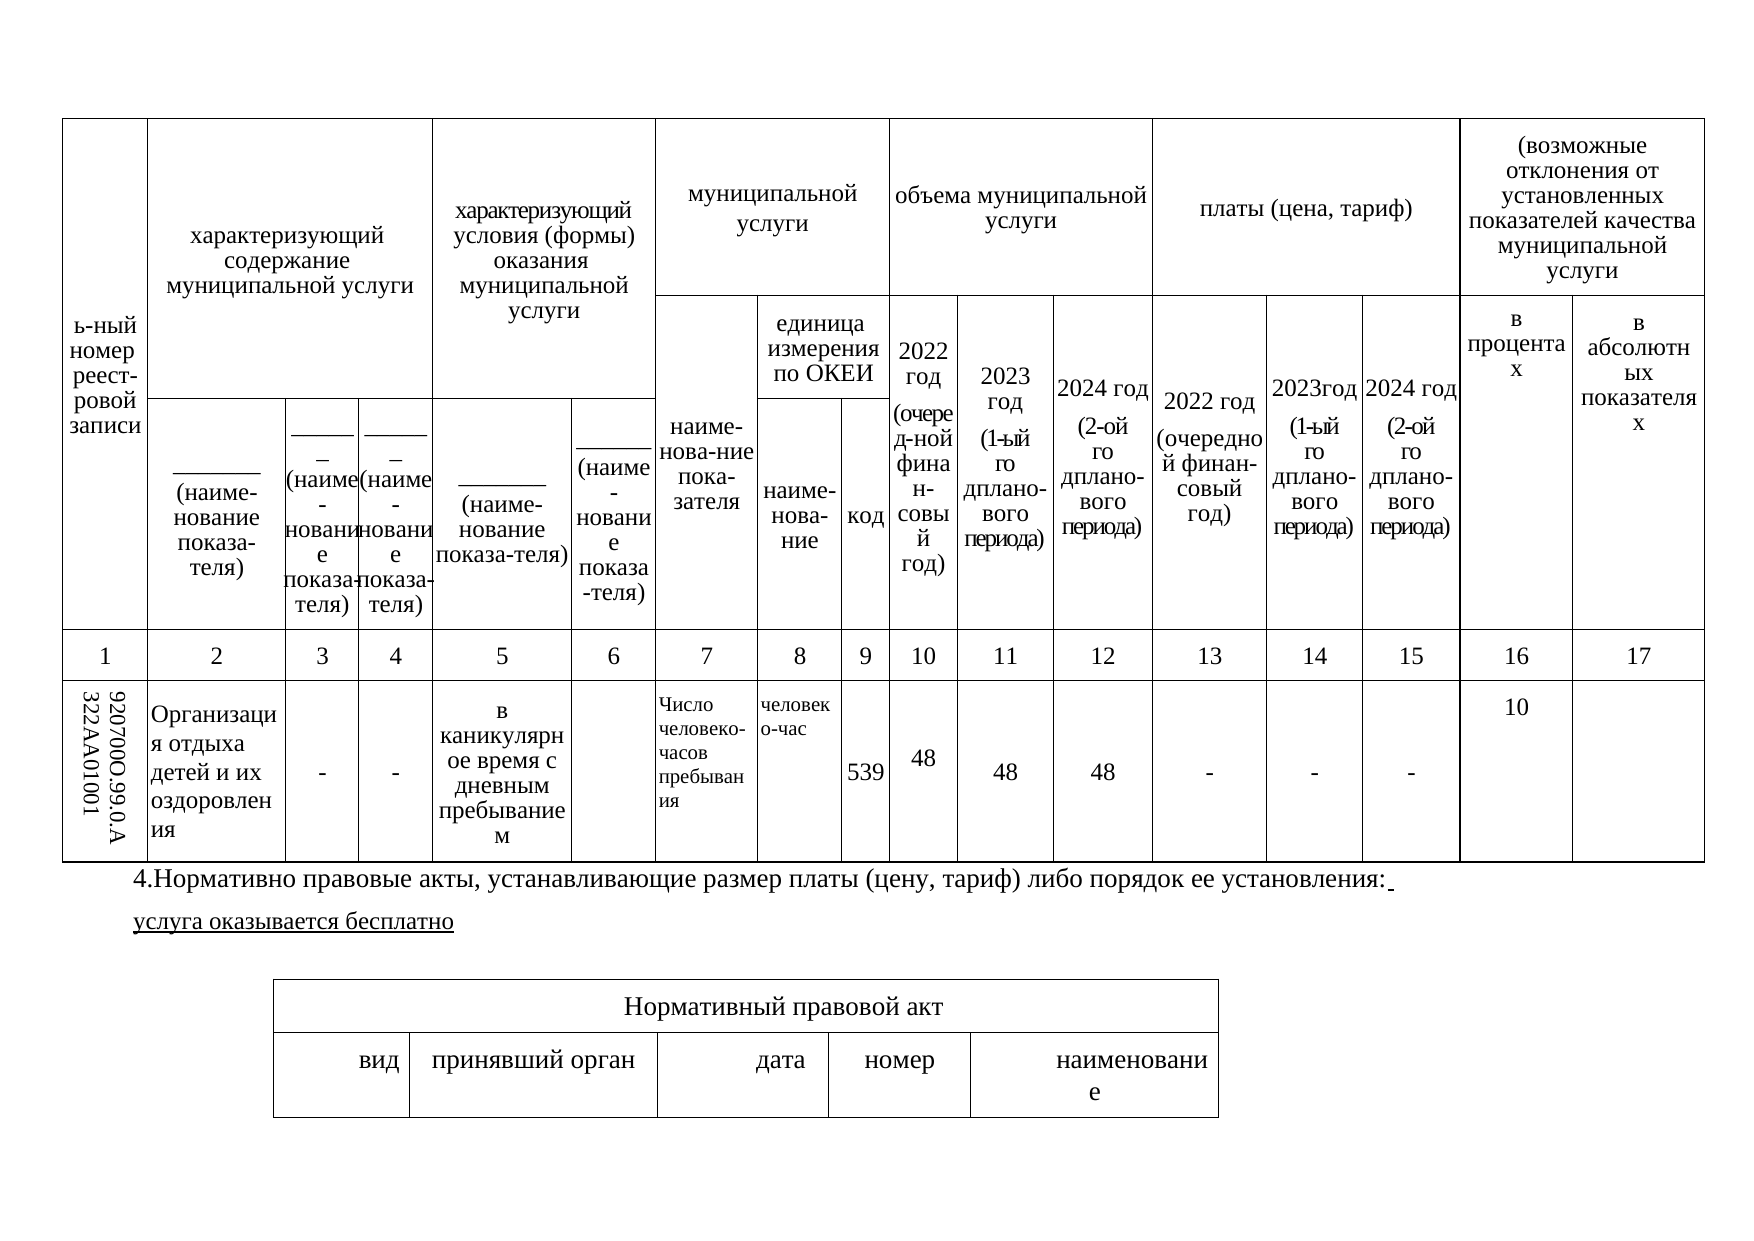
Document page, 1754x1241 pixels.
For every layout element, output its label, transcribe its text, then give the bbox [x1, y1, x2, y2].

table_cell 11 [958, 630, 1053, 680]
table_cell 48 [890, 681, 957, 861]
table_cell 16 [1461, 630, 1572, 680]
table_cell наиме-нова-ние пока-зателя [656, 296, 757, 628]
table_cell 10 [890, 630, 957, 680]
table_cell 15 [1363, 630, 1459, 680]
table_cell единица измерения по ОКЕИ [758, 296, 889, 398]
table_cell 5 [433, 630, 571, 680]
table_cell принявший орган [410, 1033, 657, 1117]
table_cell ______ (наиме-нование показа-теля) [359, 399, 432, 628]
table_cell вид [274, 1033, 409, 1117]
text услуга оказывается бесплатно [59, 906, 1695, 935]
table_cell код [842, 399, 889, 628]
table_cell Число человеко-часов пребывания [656, 681, 757, 861]
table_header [63, 119, 147, 628]
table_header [890, 119, 1152, 294]
table_cell - [1363, 681, 1459, 861]
table_cell 539 [842, 681, 889, 861]
table_cell ______ (наиме-нование показа-теля) [286, 399, 358, 628]
table_cell 7 [656, 630, 757, 680]
table_cell 12 [1054, 630, 1152, 680]
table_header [148, 119, 432, 398]
table_cell [1573, 681, 1704, 861]
table_cell 48 [958, 681, 1053, 861]
table_cell 2 [148, 630, 285, 680]
table_cell ______ (наиме-нование показа-теля) [572, 399, 655, 628]
table_cell - [359, 681, 432, 861]
table_cell 17 [1573, 630, 1704, 680]
table_cell человеко-час [758, 681, 841, 861]
table_cell в каникулярное время с дневным пребыванием [433, 681, 571, 861]
table_cell 8 [758, 630, 841, 680]
table_cell 3 [286, 630, 358, 680]
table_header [656, 119, 889, 294]
table_cell 10 [1461, 681, 1572, 861]
text 4.Нормативно правовые акты, устанавливающие размер платы (цену, тариф) либо порядок ее установления: [59, 862, 1695, 894]
table_cell 48 [1054, 681, 1152, 861]
table_cell 9 [842, 630, 889, 680]
table_cell 1 [63, 630, 147, 680]
table_cell 2022 год (очередной финан-совый год) [1153, 296, 1266, 628]
table_cell 2023 год (1-ый годплано-вого периода) [958, 296, 1053, 628]
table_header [1153, 119, 1459, 294]
table_cell в процентах [1461, 296, 1572, 628]
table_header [433, 119, 655, 398]
table_cell 6 [572, 630, 655, 680]
table_cell - [1267, 681, 1362, 861]
table_cell 920700О.99.0.АЗ22АА01001 [63, 681, 147, 861]
table_cell 4 [359, 630, 432, 680]
table_cell 2023год (1-ый годплано-вого периода) [1267, 296, 1362, 628]
table_cell _______ (наиме-нование показа-теля) [433, 399, 571, 628]
table_cell наиме-нова-ние [758, 399, 841, 628]
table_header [1461, 119, 1704, 294]
table_cell дата [658, 1033, 828, 1117]
table_cell наименование [971, 1033, 1218, 1117]
table_cell [572, 681, 655, 861]
table_cell номер [829, 1033, 970, 1117]
table_cell 14 [1267, 630, 1362, 680]
table_cell 2022 год (очеред-ной финан-совый год) [890, 296, 957, 628]
table_cell 2024 год (2-ой годплано-вого периода) [1363, 296, 1459, 628]
table_cell 13 [1153, 630, 1266, 680]
table_cell Организация отдыха детей и их оздоровления [148, 681, 285, 861]
table_cell в абсолютных показателях [1573, 296, 1704, 628]
table_cell - [286, 681, 358, 861]
table_cell _______ (наиме-нование показа-теля) [148, 399, 285, 628]
table_header Нормативный правовой акт [274, 980, 1218, 1032]
table_cell 2024 год (2-ой годплано-вого периода) [1054, 296, 1152, 628]
table_cell - [1153, 681, 1266, 861]
